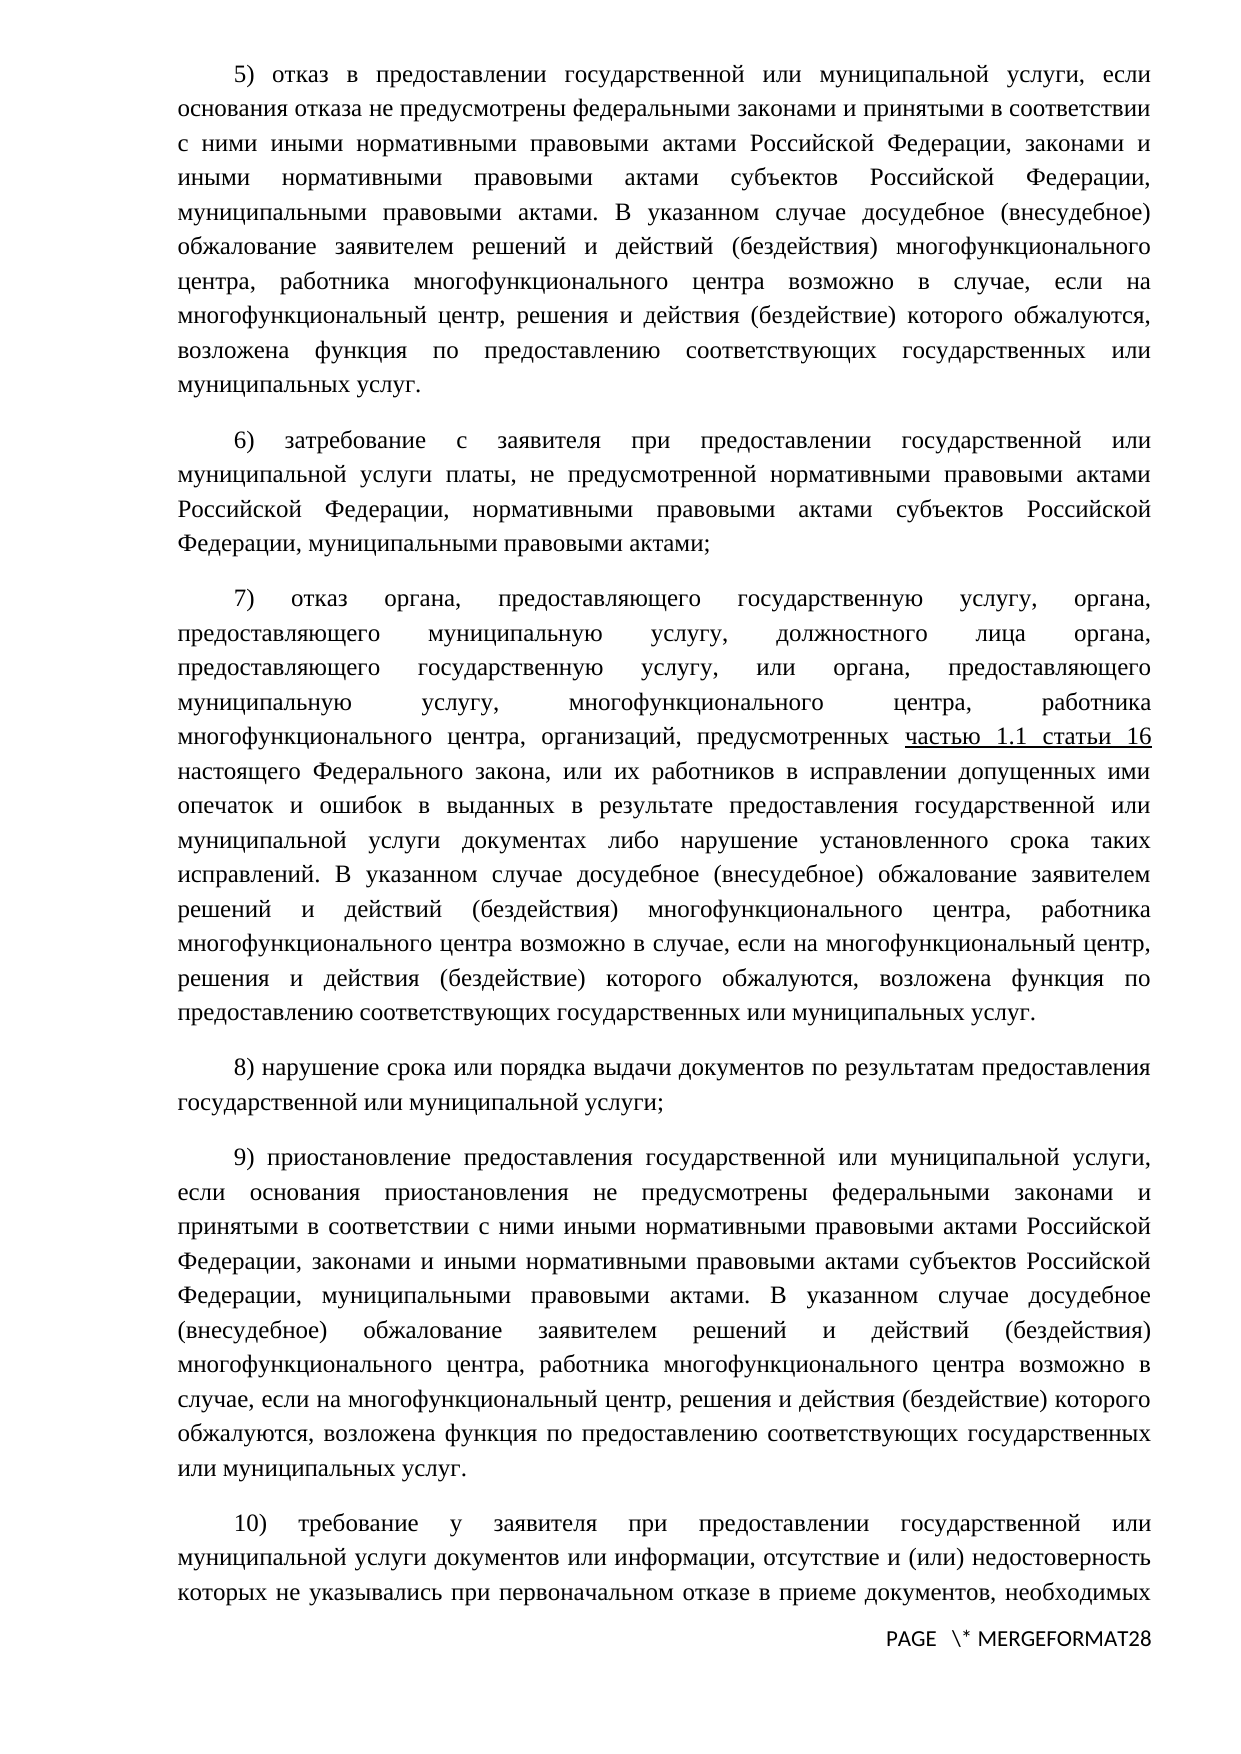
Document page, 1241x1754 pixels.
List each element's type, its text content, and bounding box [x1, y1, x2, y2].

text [177, 1508, 1152, 1606]
text 5) отказ в предоставлении государственной или муниципальной услуги, если основания отказа не предусмотрены федеральными законами и принятыми в соответствии с ними иными нормативными правовыми актами Российской Федерации, законами и иными нормативными правовыми актами субъектов Российской Федерации, муниципальными правовыми актами. В указанном случае досудебное (внесудебное) обжалование заявителем решений и действий (бездействия) многофункционального центра, работника многофункционального центра возможно в случае, если на многофункциональный центр, решения и действия (бездействие) которого обжалуются, возложена функция по предоставлению соответствующих государственных или муниципальных услуг. [177, 59, 1152, 398]
text 7) отказ органа, предоставляющего государственную услугу, органа, предоставляющего муниципальную услугу, должностного лица органа, предоставляющего государственную услугу, или органа, предоставляющего муниципальную услугу, многофункционального центра, работника многофункционального центра, организаций, предусмотренных частью 1.1 статьи 16 настоящего Федерального закона, или их работников в исправлении допущенных ими опечаток и ошибок в выданных в результате предоставления государственной или муниципальной услуги документах либо нарушение установленного срока таких исправлений. В указанном случае досудебное (внесудебное) обжалование заявителем решений и действий (бездействия) многофункционального центра, работника многофункционального центра возможно в случае, если на многофункциональный центр, решения и действия (бездействие) которого обжалуются, возложена функция по предоставлению соответствующих государственных или муниципальных услуг. [177, 583, 1152, 1026]
text 6) затребование с заявителя при предоставлении государственной или муниципальной услуги платы, не предусмотренной нормативными правовыми актами Российской Федерации, нормативными правовыми актами субъектов Российской Федерации, муниципальными правовыми актами; [177, 425, 1152, 557]
text 9) приостановление предоставления государственной или муниципальной услуги, если основания приостановления не предусмотрены федеральными законами и принятыми в соответствии с ними иными нормативными правовыми актами Российской Федерации, законами и иными нормативными правовыми актами субъектов Российской Федерации, муниципальными правовыми актами. В указанном случае досудебное (внесудебное) обжалование заявителем решений и действий (бездействия) многофункционального центра, работника многофункционального центра возможно в случае, если на многофункциональный центр, решения и действия (бездействие) которого обжалуются, возложена функция по предоставлению соответствующих государственных или муниципальных услуг. [177, 1142, 1152, 1481]
text 8) нарушение срока или порядка выдачи документов по результатам предоставления государственной или муниципальной услуги; [177, 1052, 1152, 1116]
